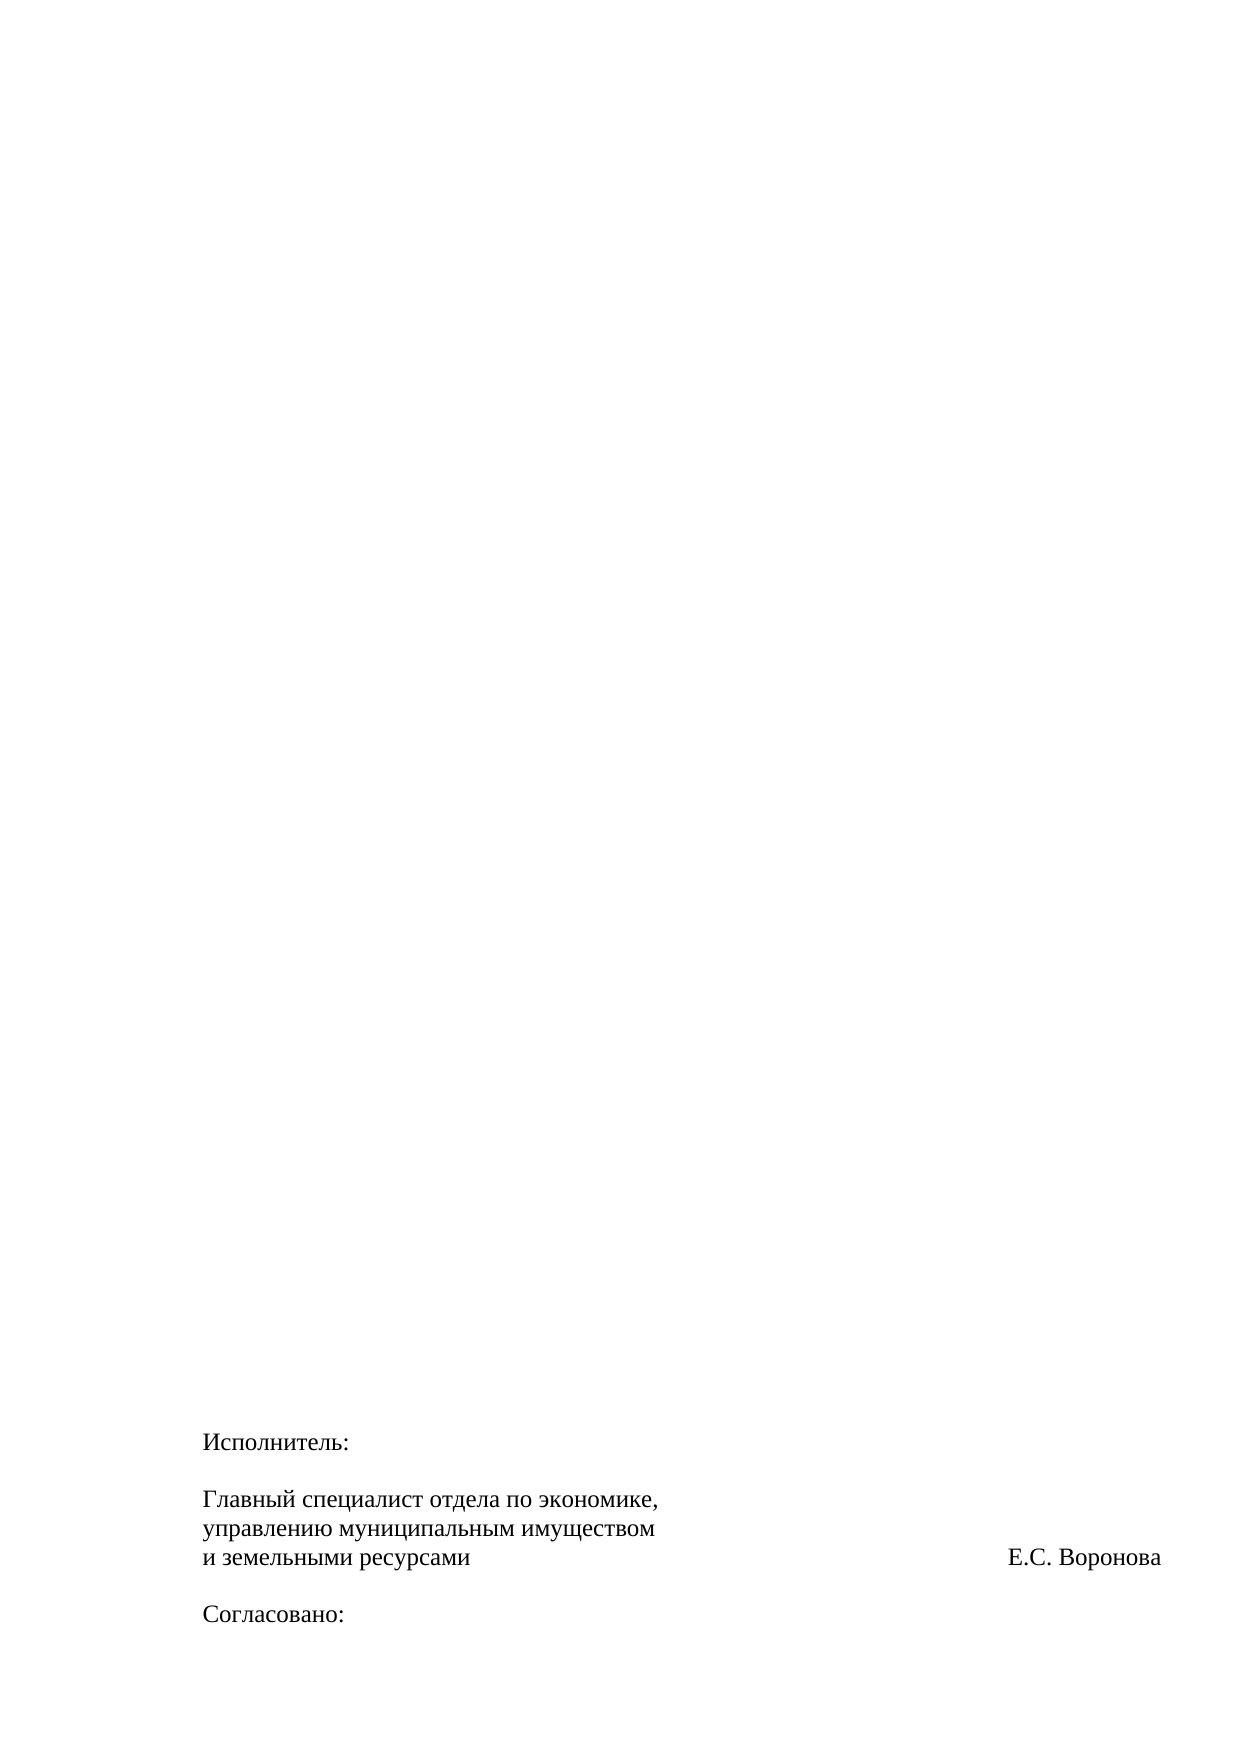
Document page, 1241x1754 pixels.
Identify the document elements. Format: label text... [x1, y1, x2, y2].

text Исполнитель: [177, 1427, 1181, 1455]
text управлению муниципальным имуществом [177, 1513, 1181, 1542]
text Главный специалист отдела по экономике, [177, 1484, 1181, 1513]
text и земельными ресурсами Е.С. Воронова [177, 1542, 1181, 1570]
text Согласовано: [177, 1599, 1181, 1628]
